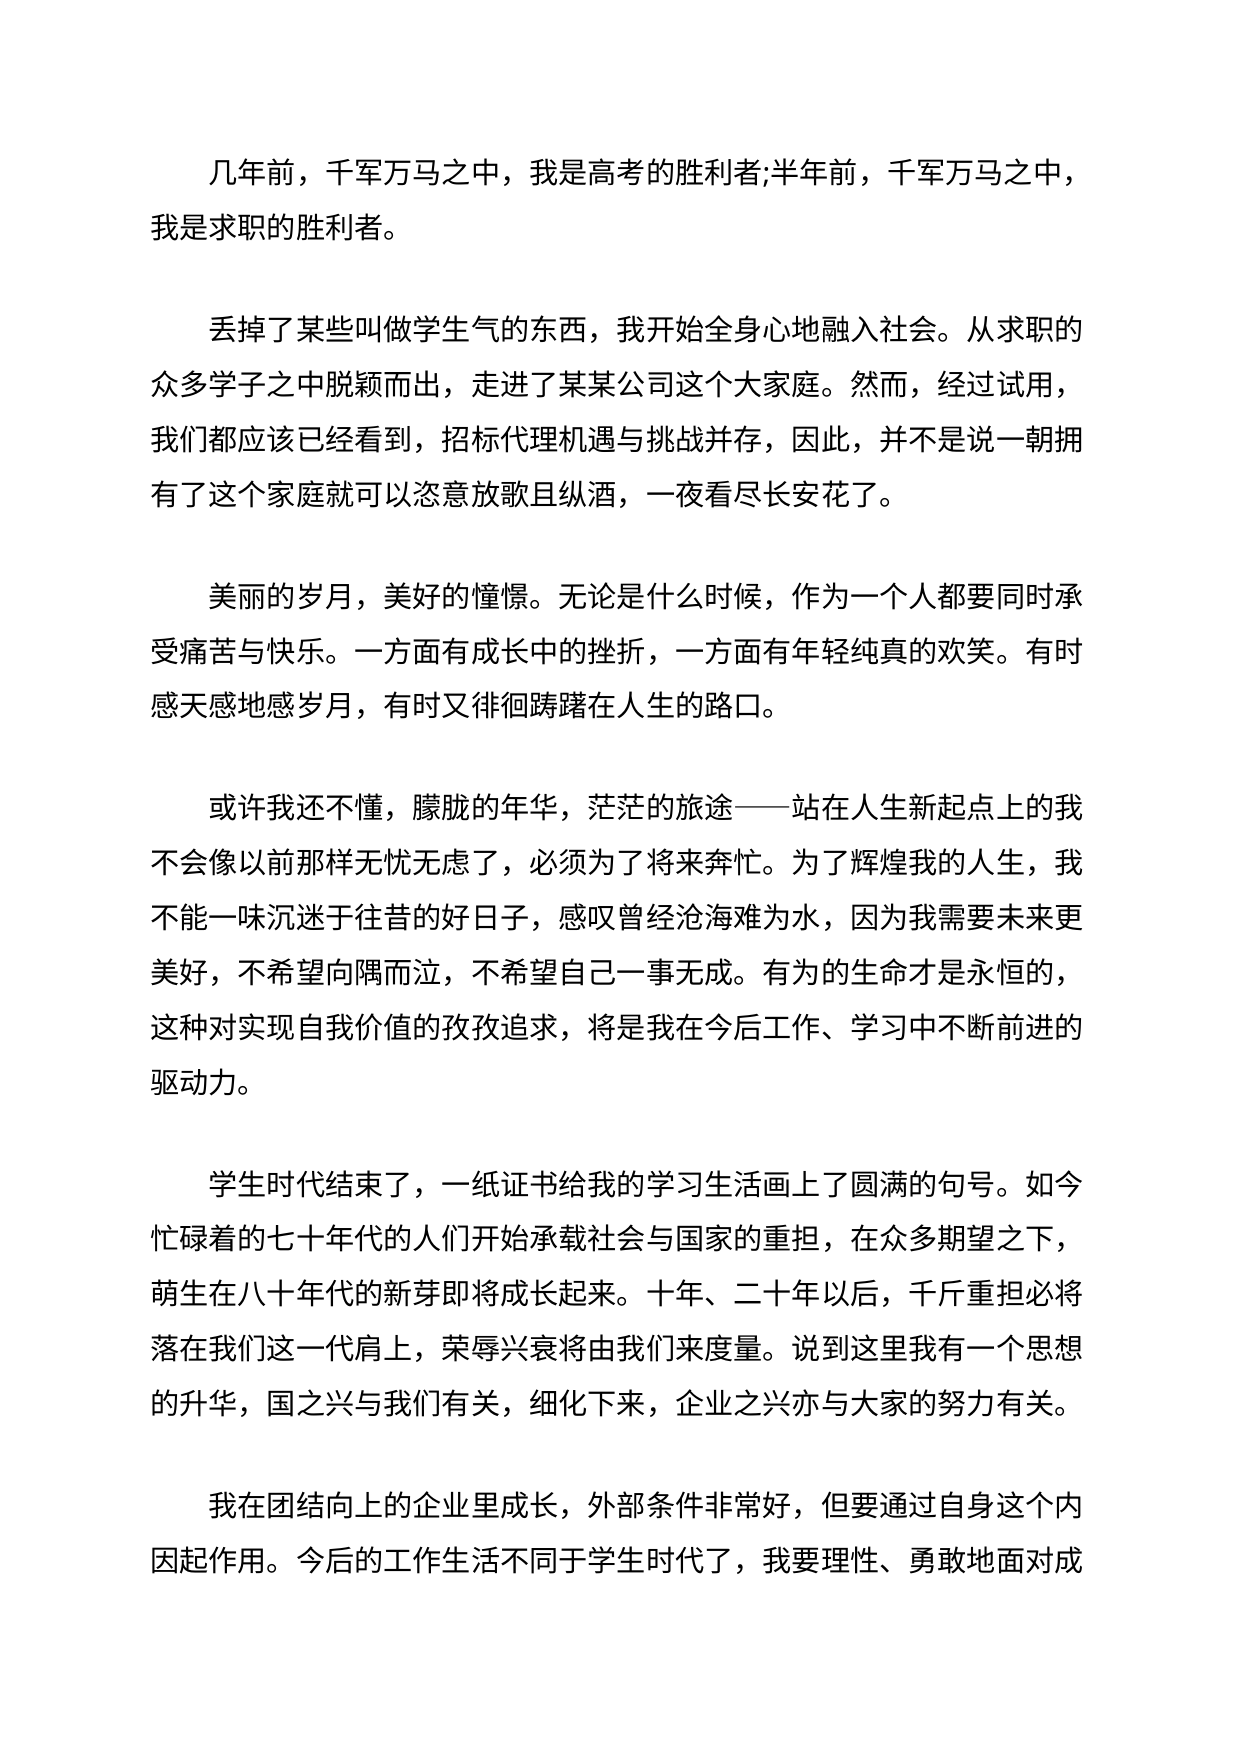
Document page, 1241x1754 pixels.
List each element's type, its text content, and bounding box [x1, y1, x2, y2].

text 几年前，千军万马之中，我是高考的胜利者;半年前，千军万马之中，我是求职的胜利者。 [150, 150, 1090, 247]
text 学生时代结束了，一纸证书给我的学习生活画上了圆满的句号。如今忙碌着的七十年代的人们开始承载社会与国家的重担，在众多期望之下，萌生在八十年代的新芽即将成长起来。十年、二十年以后，千斤重担必将落在我们这一代肩上，荣辱兴衰将由我们来度量。说到这里我有一个思想的升华，国之兴与我们有关，细化下来，企业之兴亦与大家的努力有关。 [150, 1161, 1090, 1423]
text 或许我还不懂，朦胧的年华，茫茫的旅途——站在人生新起点上的我不会像以前那样无忧无虑了，必须为了将来奔忙。为了辉煌我的人生，我不能一味沉迷于往昔的好日子，感叹曾经沧海难为水，因为我需要未来更美好，不希望向隅而泣，不希望自己一事无成。有为的生命才是永恒的，这种对实现自我价值的孜孜追求，将是我在今后工作、学习中不断前进的驱动力。 [150, 785, 1090, 1102]
text 丢掉了某些叫做学生气的东西，我开始全身心地融入社会。从求职的众多学子之中脱颖而出，走进了某某公司这个大家庭。然而，经过试用，我们都应该已经看到，招标代理机遇与挑战并存，因此，并不是说一朝拥有了这个家庭就可以恣意放歌且纵酒，一夜看尽长安花了。 [150, 307, 1090, 514]
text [150, 1482, 1090, 1579]
text 美丽的岁月，美好的憧憬。无论是什么时候，作为一个人都要同时承受痛苦与快乐。一方面有成长中的挫折，一方面有年轻纯真的欢笑。有时感天感地感岁月，有时又徘徊踌躇在人生的路口。 [150, 573, 1090, 725]
